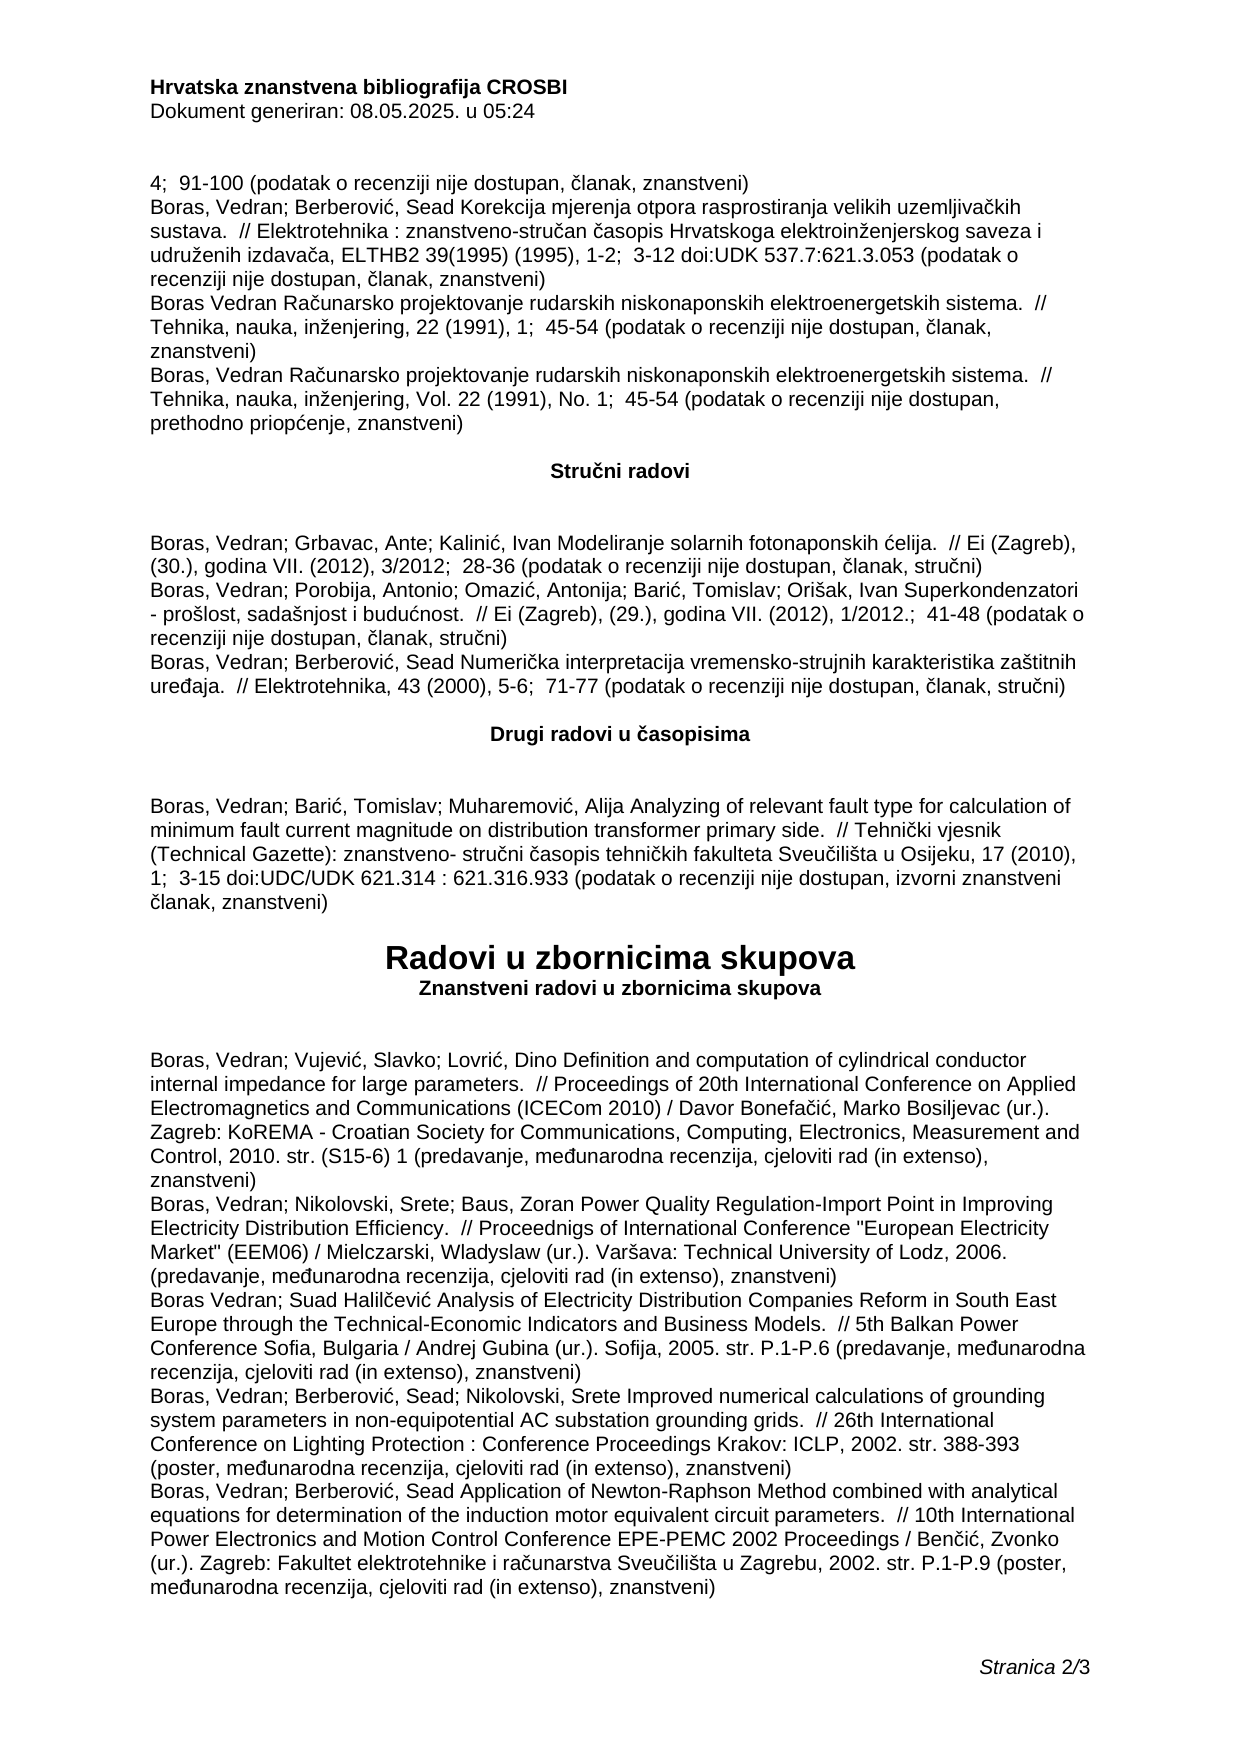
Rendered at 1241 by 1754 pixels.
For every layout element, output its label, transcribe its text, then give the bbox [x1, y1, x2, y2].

text Boras Vedran [150, 291, 1090, 363]
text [150, 171, 1090, 195]
subtitle Drugi radovi u časopisima [150, 722, 1090, 746]
text Boras, Vedran; Berberović, Sead [150, 195, 1090, 291]
text Boras, Vedran; Berberović, Sead; Nikolovski, Srete [150, 1383, 1090, 1479]
text Boras, Vedran; Porobija, Antonio; Omazić, Antonija; Barić, Tomislav; Orišak, Ivan [150, 578, 1090, 650]
text Boras, Vedran; Grbavac, Ante; Kalinić, Ivan [150, 530, 1090, 578]
subtitle Stručni radovi [150, 458, 1090, 482]
text Boras, Vedran [150, 363, 1090, 434]
text Boras, Vedran; Berberović, Sead [150, 1479, 1090, 1599]
text Boras Vedran; Suad Halilčević [150, 1288, 1090, 1383]
subtitle Radovi u zbornicima skupova [150, 938, 1090, 976]
text Boras, Vedran; Nikolovski, Srete; Baus, Zoran [150, 1192, 1090, 1288]
text Boras, Vedran; Barić, Tomislav; Muharemović, Alija [150, 794, 1090, 914]
text Boras, Vedran; Vujević, Slavko; Lovrić, Dino [150, 1048, 1090, 1192]
text Boras, Vedran; Berberović, Sead [150, 650, 1090, 698]
subtitle Znanstveni radovi u zbornicima skupova [150, 976, 1090, 1000]
